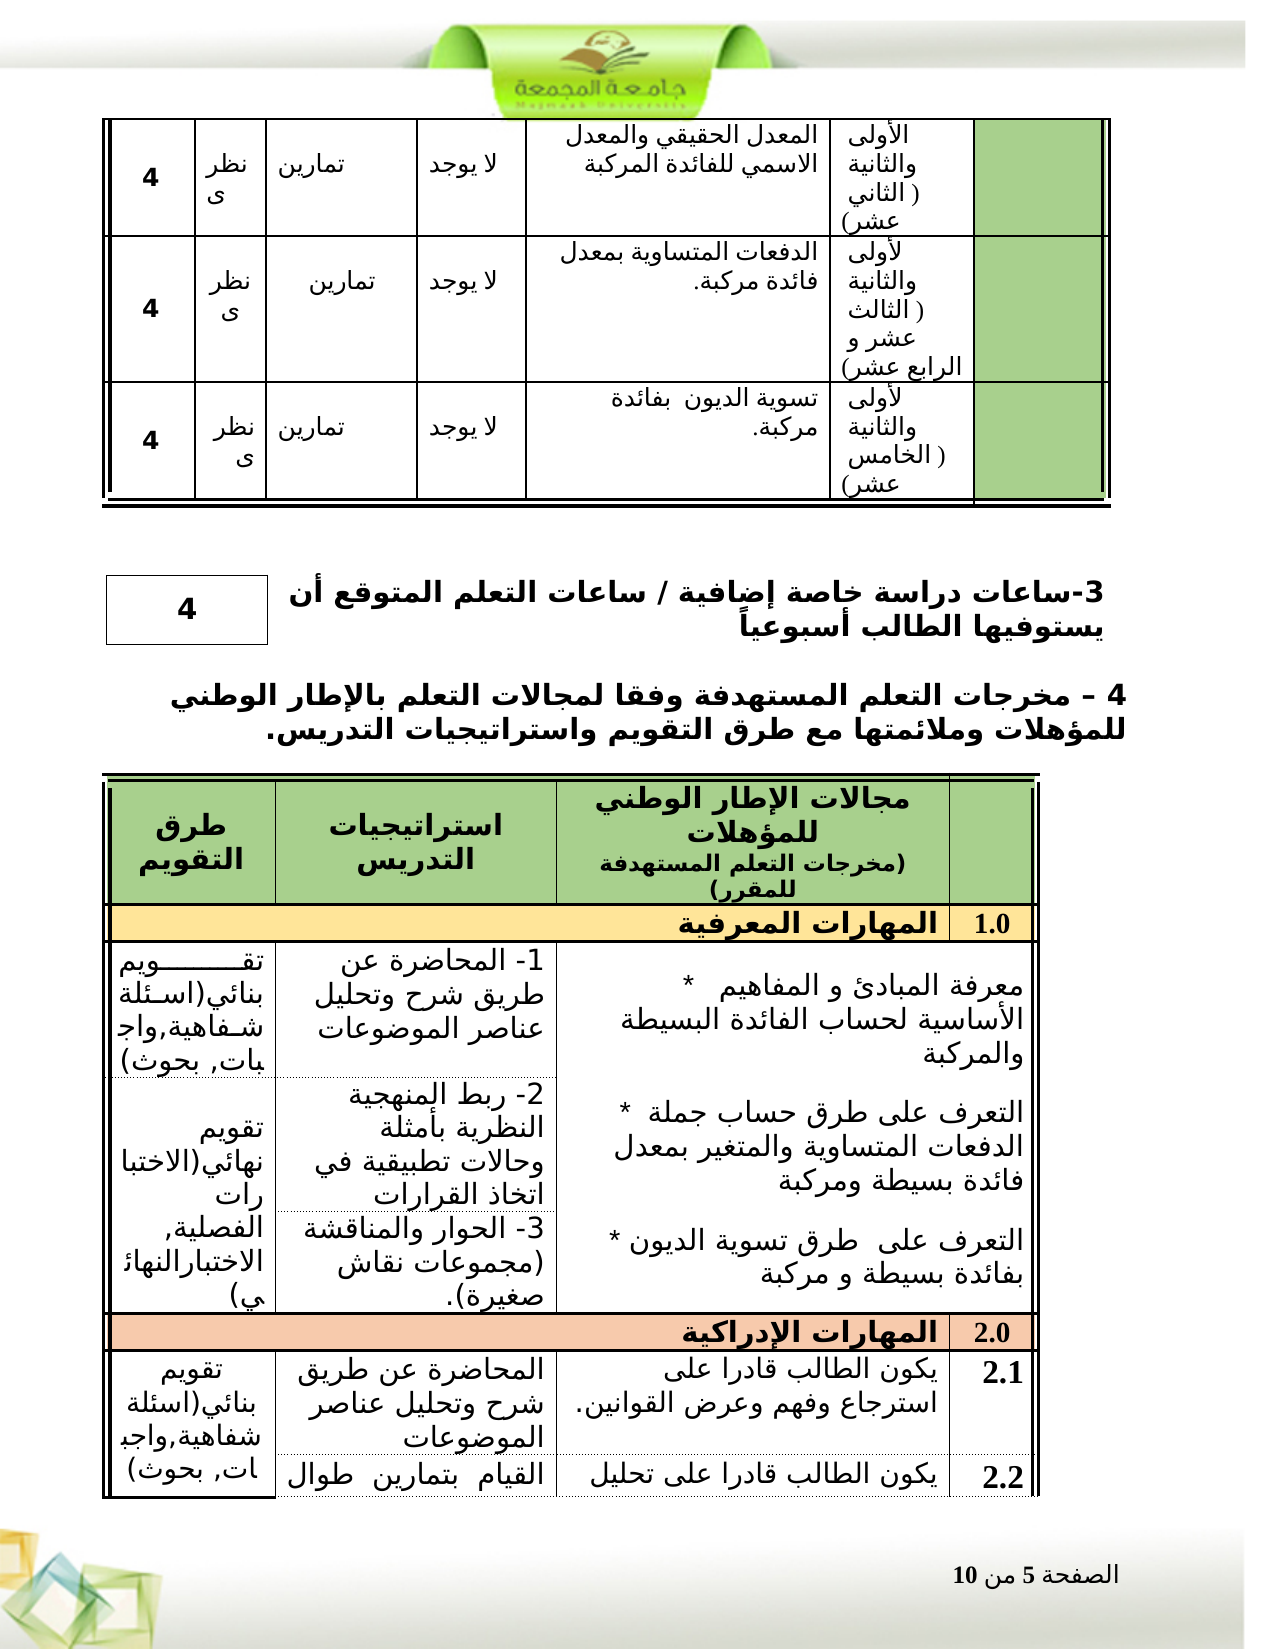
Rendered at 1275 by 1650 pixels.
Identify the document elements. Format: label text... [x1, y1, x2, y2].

table_cell نظرى [196, 383, 265, 498]
table_cell الدفعات المتساوية بمعدل فائدة مركبة. [527, 237, 829, 381]
table_cell يكون الطالب قادرا على استرجاع وفهم وعرض القوانين. [557, 1352, 949, 1454]
table_cell لأولى والثانية ( الخامس عشر) [831, 383, 973, 498]
table_cell 4 [112, 120, 194, 235]
table_cell 1- المحاضرة عن طريق شرح وتحليل عناصر الموضوعات [276, 943, 556, 1077]
table_cell 4 [107, 383, 194, 498]
table_header استراتيجيات التدريس [276, 782, 556, 903]
table_cell [975, 237, 1101, 381]
table_cell تقويم نهائي(الاختبارات الفصلية, الاختبارالنهائي) [112, 1077, 275, 1312]
table_cell لأولى والثانية ( الثالث عشر و الرابع عشر) [831, 237, 973, 381]
table_cell تقويم بنائي(اسئلة شفاهية,واجبات, بحوث) [112, 943, 275, 1077]
table_header طرق التقويم [107, 776, 275, 903]
table_cell المحاضرة عن طريق شرح وتحليل عناصر الموضوعات [276, 1352, 556, 1454]
table_cell [975, 120, 1101, 235]
table_cell نظرى [196, 120, 265, 235]
table_cell 2.0 [950, 1315, 1031, 1349]
table_cell [975, 383, 1106, 498]
table_cell تسوية الديون بفائدة مركبة. [527, 383, 829, 498]
table_cell لا يوجد [418, 120, 525, 235]
table_header 3-ساعات دراسة خاصة إضافية / ساعات التعلم المتوقع أن يستوفيها الطالب أسبوعياً [268, 575, 1116, 643]
table_cell * معرفة المبادئ و المفاهيم الأساسية لحساب الفائدة البسيطة والمركبة * التعرف على طرق حساب جملة الدفعات المتساوية والمتغير بمعدل فائدة بسيطة ومركبة * التعرف على طرق تسوية الديون بفائدة بسيطة و مركبة [557, 943, 1031, 1312]
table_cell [557, 1454, 949, 1496]
text 4 – مخرجات التعلم المستهدفة وفقا لمجالات التعلم بالإطار الوطني للمؤهلات وملائمتها مع طرق التقويم واستراتيجيات التدريس. [118, 678, 1127, 746]
table_cell 2- ربط المنهجية النظرية بأمثلة وحالات تطبيقية في اتخاذ القرارات [276, 1077, 556, 1211]
table_header 4 [107, 576, 267, 643]
table_cell تمارين [267, 383, 416, 498]
table_cell 2.1 [950, 1352, 1031, 1454]
table_cell الأولى والثانية ( الثاني عشر) [831, 120, 973, 235]
table_cell لا يوجد [418, 237, 525, 381]
table_cell المهارات المعرفية [112, 906, 949, 940]
table_cell المهارات الإدراكية [112, 1315, 949, 1349]
table_cell القيام بتمارين طوال الفصل وعند نهايته. [276, 1454, 556, 1496]
table_cell نظرى [196, 237, 265, 381]
table_cell 2.2 [950, 1454, 1031, 1496]
table_header [950, 776, 1035, 903]
table_cell تقويم بنائي(اسئلة شفاهية,واجبات, بحوث) تقويم نهائي(الاختبارات الفصلية, الاختبارالنهائي) [112, 1352, 275, 1496]
table_cell لا يوجد [418, 383, 525, 498]
table_cell 4 [112, 237, 194, 381]
table_cell 1.0 [950, 906, 1031, 940]
table_cell 3- الحوار والمناقشة (مجموعات نقاش صغيرة). [276, 1211, 556, 1312]
table_cell تمارين [267, 120, 416, 235]
table_header مجالات الإطار الوطني للمؤهلات (مخرجات التعلم المستهدفة للمقرر) [557, 782, 949, 903]
table_cell المعدل الحقيقي والمعدل الاسمي للفائدة المركبة [527, 120, 829, 235]
table_cell تمارين [267, 237, 416, 381]
picture [0, 18, 1246, 1649]
